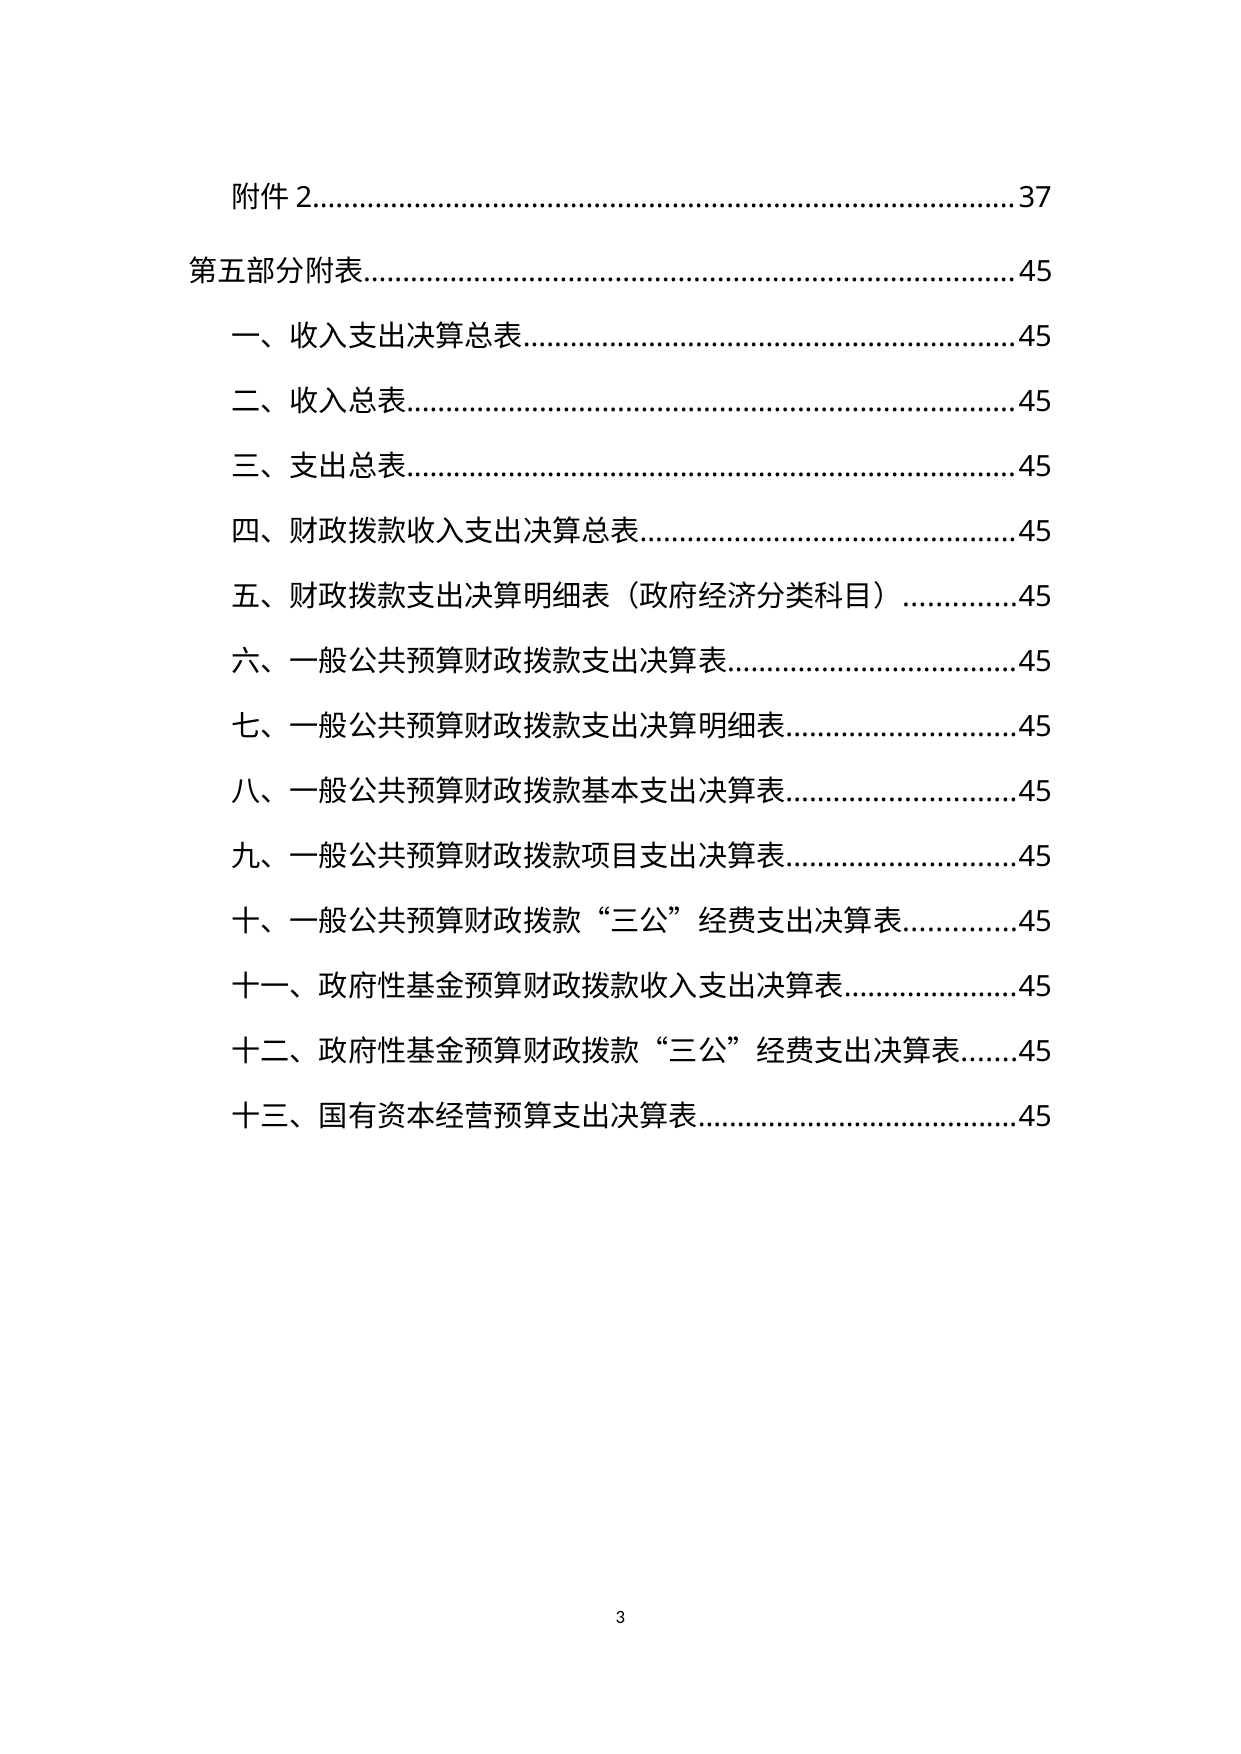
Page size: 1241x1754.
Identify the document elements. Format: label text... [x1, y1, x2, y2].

text 一、收入支出决算总表 45 [231, 302, 1053, 367]
text 六、一般公共预算财政拨款支出决算表 45 [231, 627, 1053, 692]
text 四、财政拨款收入支出决算总表 45 [231, 497, 1053, 562]
text 十二、政府性基金预算财政拨款“三公”经费支出决算表 45 [231, 1017, 1053, 1082]
text 十一、政府性基金预算财政拨款收入支出决算表 45 [231, 952, 1053, 1017]
text 第五部分附表 45 [187, 237, 1053, 302]
text 附件2 37 [231, 162, 1053, 227]
text 十三、国有资本经营预算支出决算表 45 [231, 1082, 1053, 1147]
text 十、一般公共预算财政拨款“三公”经费支出决算表 45 [231, 887, 1053, 952]
text 五、财政拨款支出决算明细表（政府经济分类科目） 45 [231, 562, 1053, 627]
text 八、一般公共预算财政拨款基本支出决算表 45 [231, 757, 1053, 822]
text 七、一般公共预算财政拨款支出决算明细表 45 [231, 692, 1053, 757]
text 九、一般公共预算财政拨款项目支出决算表 45 [231, 822, 1053, 887]
text 二、收入总表 45 [231, 367, 1053, 432]
text 三、支出总表 45 [231, 432, 1053, 497]
